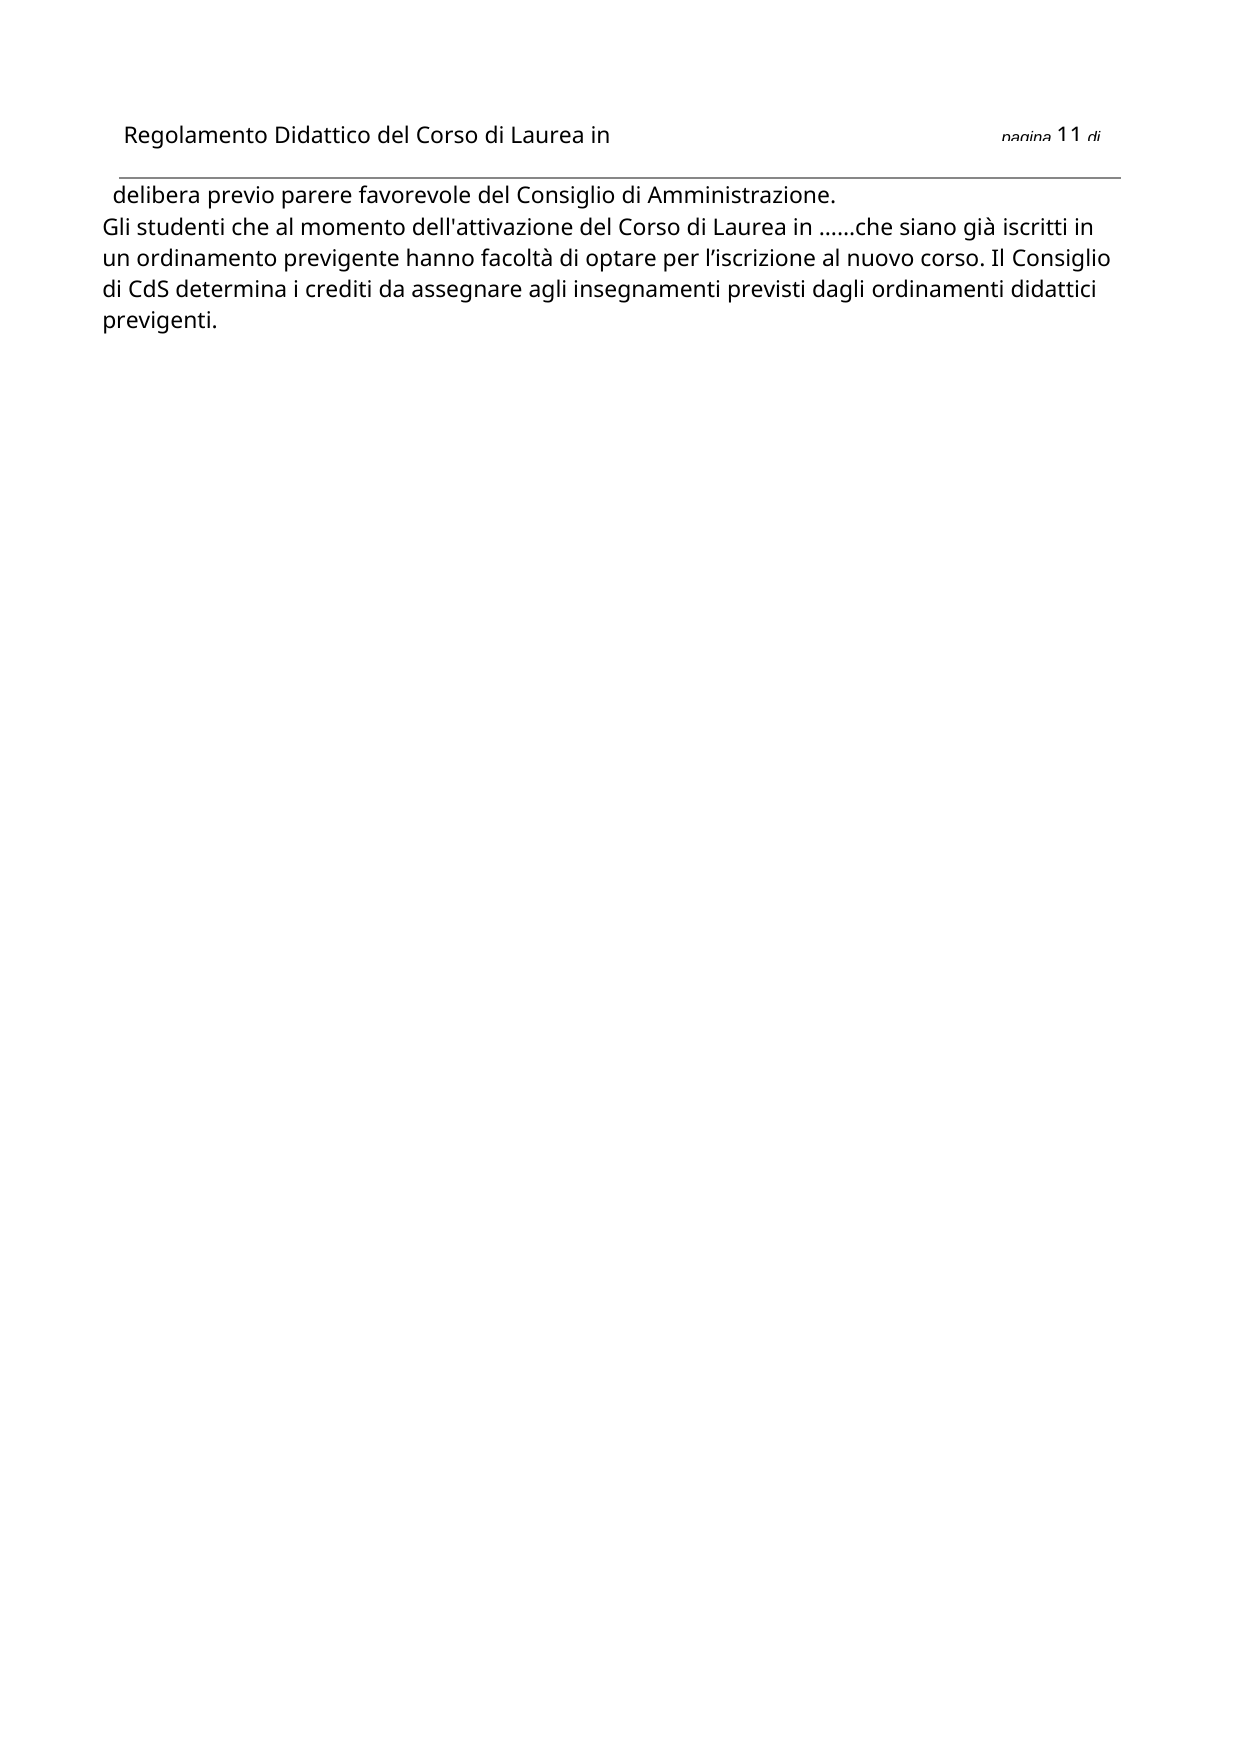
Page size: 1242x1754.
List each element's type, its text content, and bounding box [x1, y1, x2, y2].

text Gli studenti che al momento dell'attivazione del Corso di Laurea in ……che siano già iscritti in un ordinamento previgente hanno facoltà di optare per l’iscrizione al nuovo corso. Il Consiglio di CdS determina i crediti da assegnare agli insegnamenti previsti dagli ordinamenti didattici previgenti. [102, 210, 1128, 335]
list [112, 179, 1128, 210]
